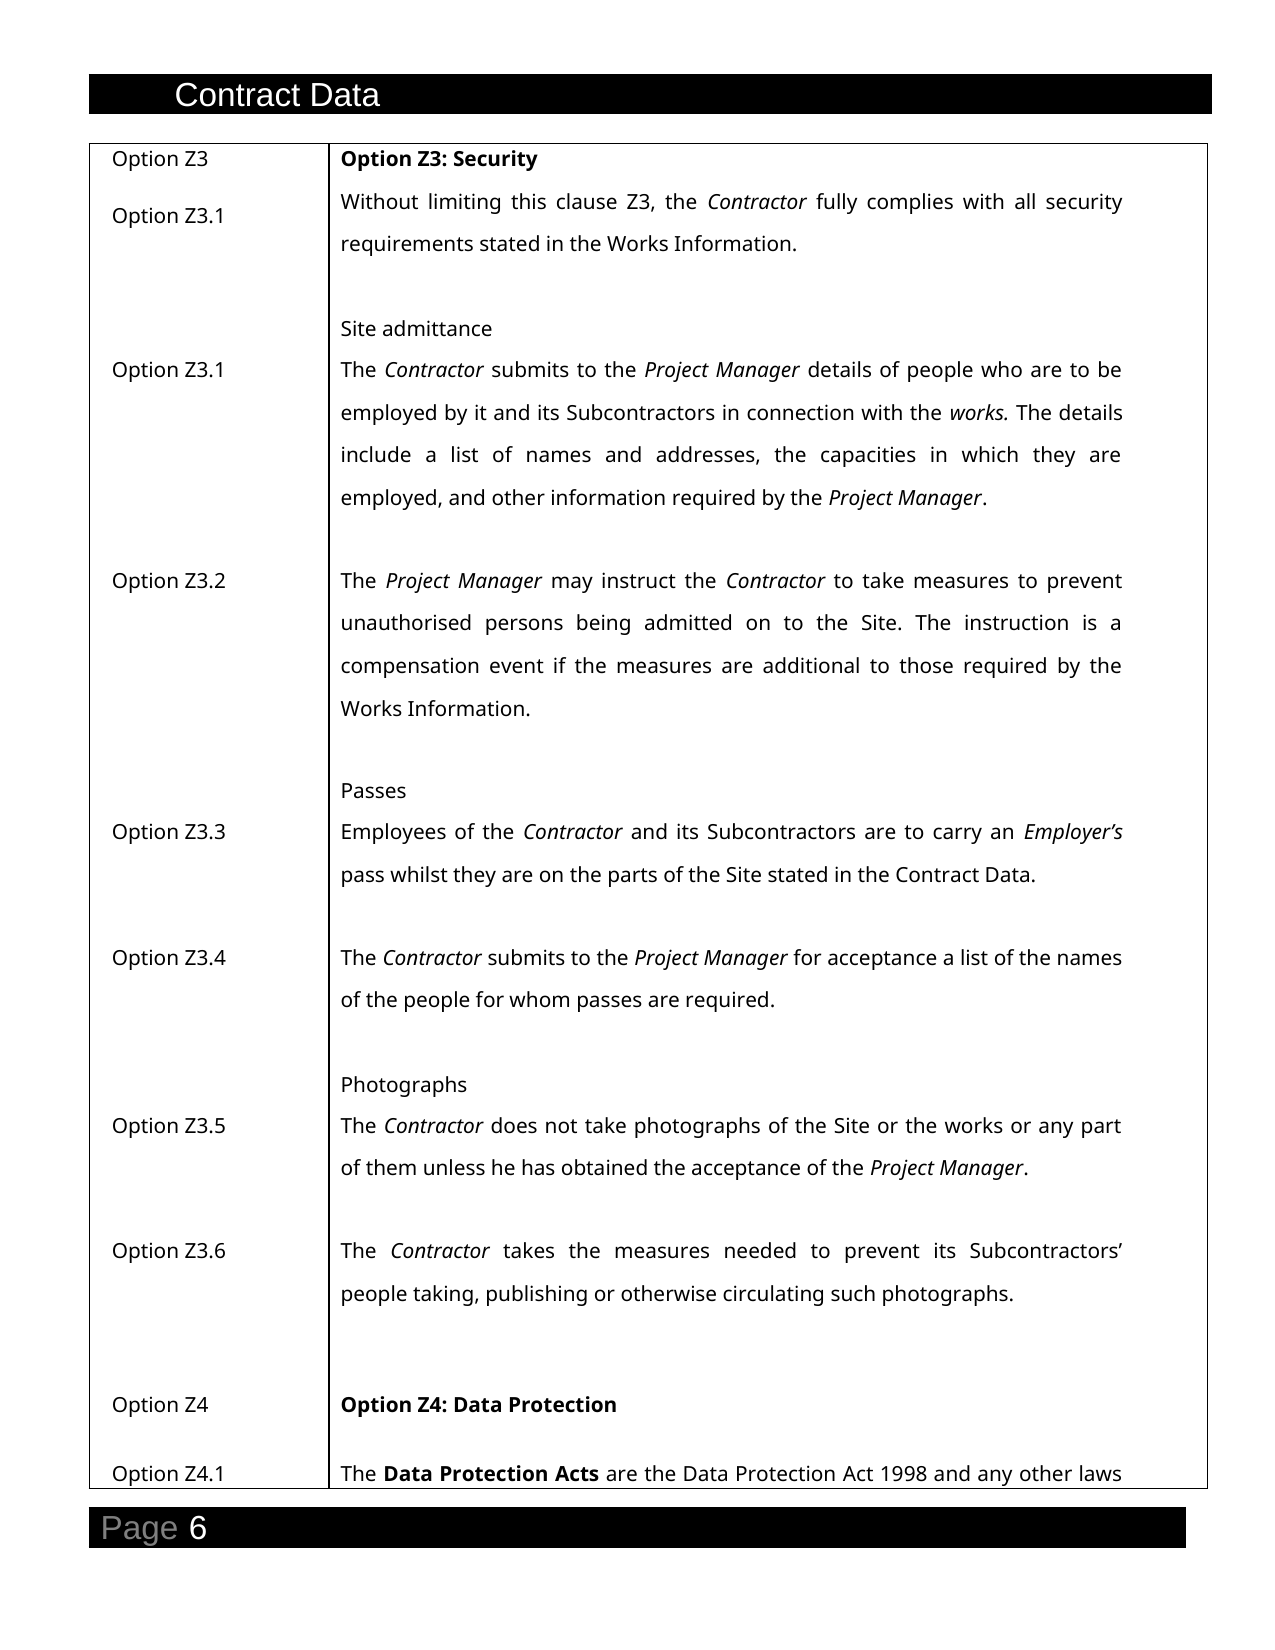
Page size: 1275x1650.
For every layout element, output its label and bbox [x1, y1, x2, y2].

table_cell [330, 144, 1207, 1488]
table_cell [90, 144, 328, 1488]
